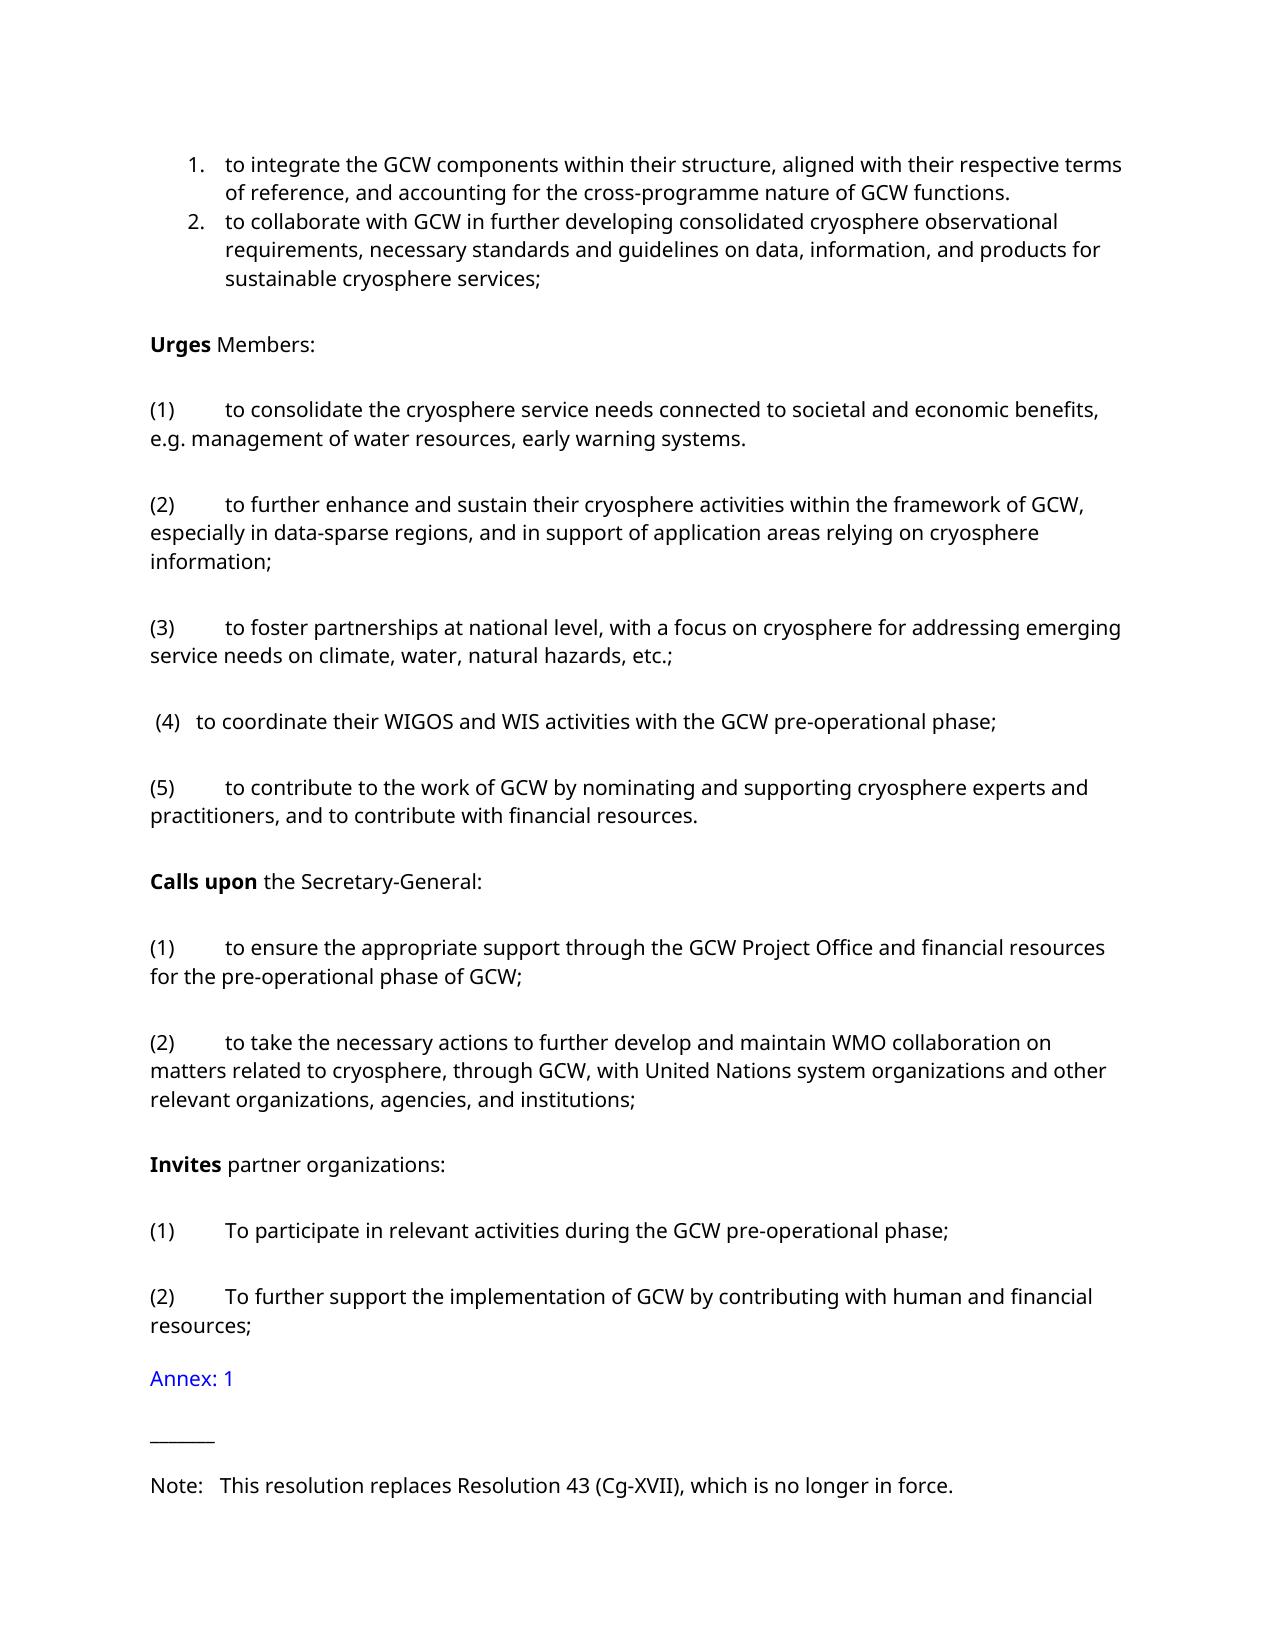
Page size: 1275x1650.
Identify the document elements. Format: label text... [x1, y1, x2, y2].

text (3) to foster partnerships at national level, with a focus on cryosphere for addressing emerging service needs on climate, water, natural hazards, etc.; [150, 613, 1125, 670]
text (4) to coordinate their WIGOS and WIS activities with the GCW pre-operational phase; [150, 707, 1125, 736]
list to collaborate with GCW in further developing consolidated cryosphere observational requirements, necessary standards and guidelines on data, information, and products for sustainable cryosphere services; [187, 207, 1125, 292]
text (2) to further enhance and sustain their cryosphere activities within the framework of GCW, especially in data-sparse regions, and in support of application areas relying on cryosphere information; [150, 490, 1125, 575]
text Annex: 1 [150, 1364, 1125, 1393]
text Urges Members: [150, 330, 1125, 358]
text Invites partner organizations: [150, 1151, 1125, 1179]
text (2) to take the necessary actions to further develop and maintain WMO collaboration on matters related to cryosphere, through GCW, with United Nations system organizations and other relevant organizations, agencies, and institutions; [150, 1028, 1125, 1113]
list to integrate the GCW components within their structure, aligned with their respective terms of reference, and accounting for the cross-programme nature of GCW functions. [187, 150, 1125, 207]
text (1) to ensure the appropriate support through the GCW Project Office and financial resources for the pre-operational phase of GCW; [150, 933, 1125, 990]
text (2) To further support the implementation of GCW by contributing with human and financial resources; [150, 1282, 1125, 1339]
text (1) to consolidate the cryosphere service needs connected to societal and economic benefits, e.g. management of water resources, early warning systems. [150, 396, 1125, 452]
text (1) To participate in relevant activities during the GCW pre-operational phase; [150, 1217, 1125, 1245]
text (5) to contribute to the work of GCW by nominating and supporting cryosphere experts and practitioners, and to contribute with financial resources. [150, 773, 1125, 830]
text Calls upon the Secretary-General: [150, 867, 1125, 896]
text _______ [150, 1418, 1125, 1446]
text Note: This resolution replaces Resolution 43 (Cg-XVII), which is no longer in force. [150, 1471, 1125, 1500]
